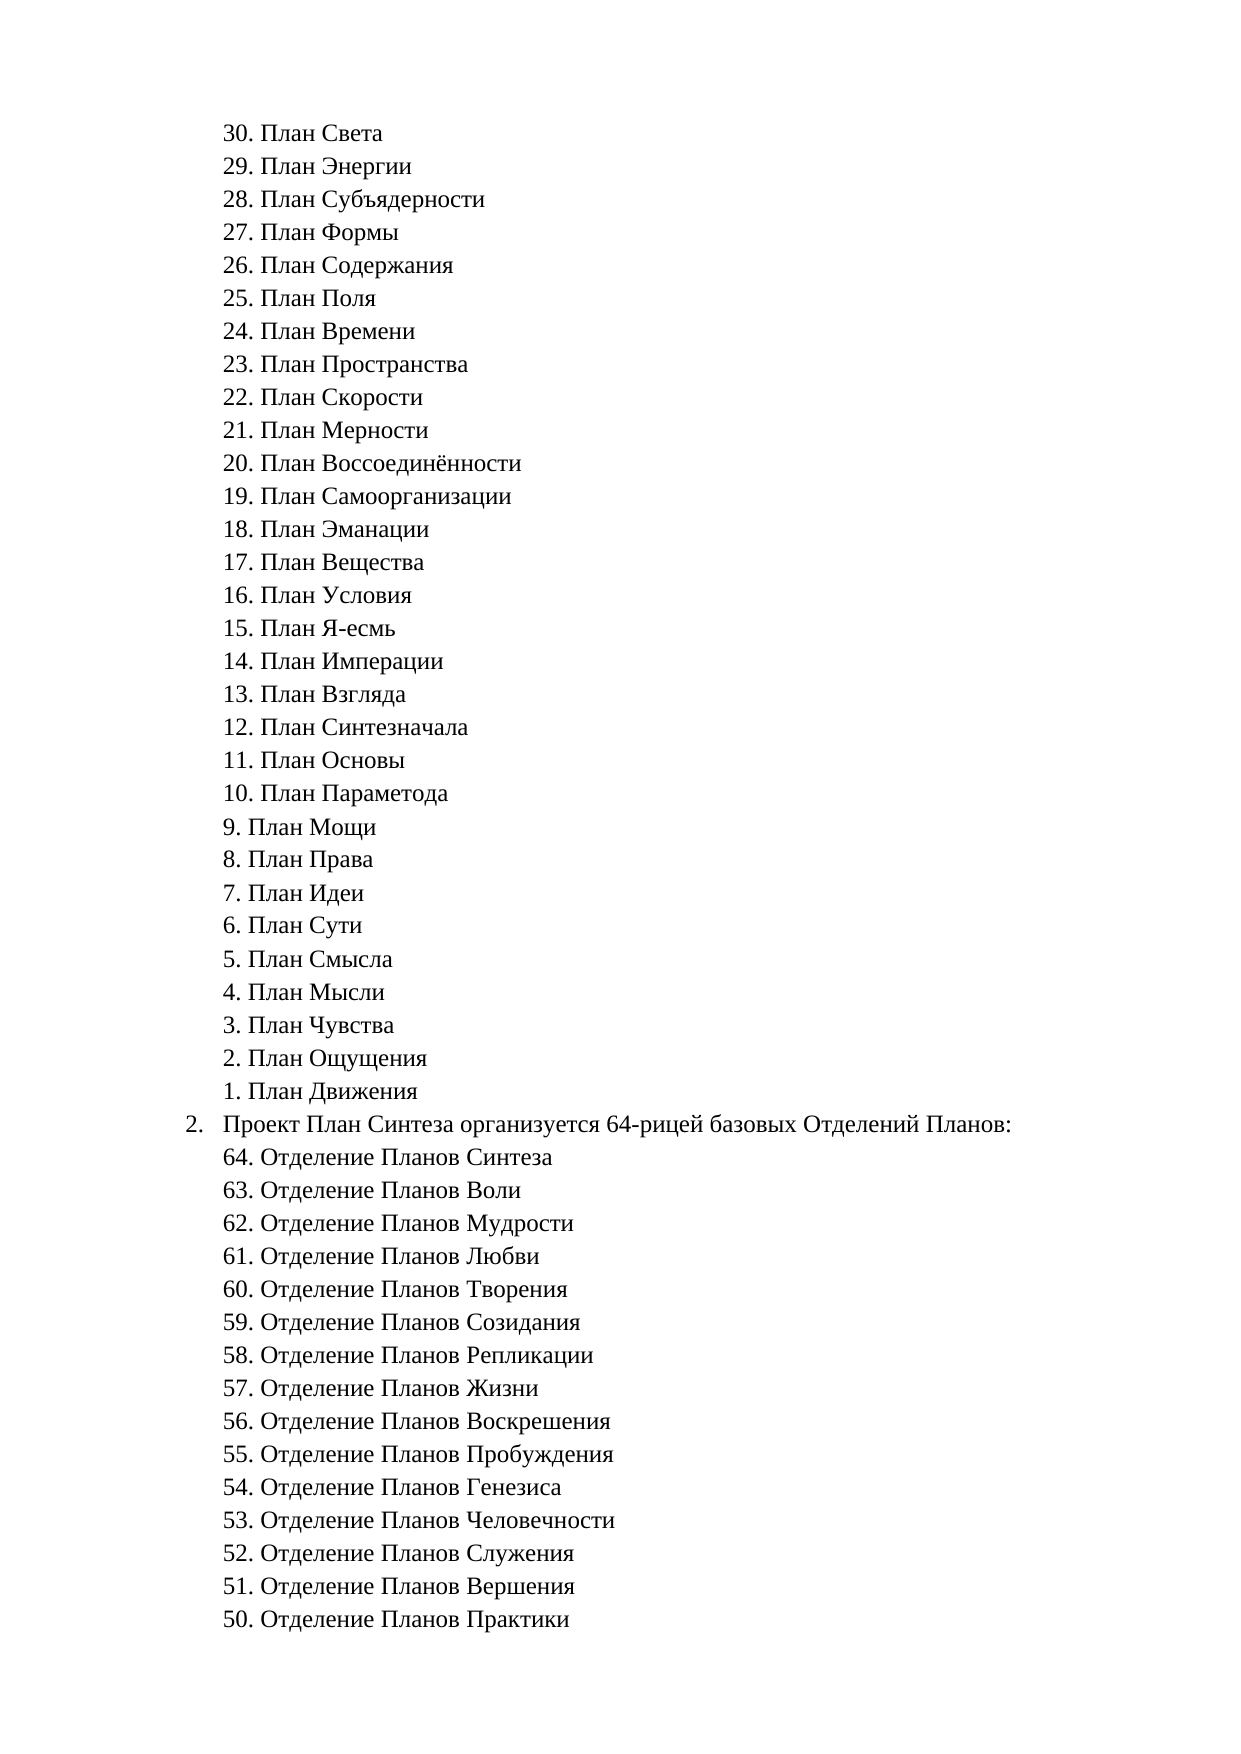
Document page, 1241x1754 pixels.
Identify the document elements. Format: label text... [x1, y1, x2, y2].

list 12. План Синтезначала [223, 712, 1152, 741]
list 25. План Поля [223, 283, 1152, 312]
list 64. Отделение Планов Синтеза [223, 1142, 1152, 1171]
list 4. План Мысли [223, 977, 1152, 1005]
list 55. Отделение Планов Пробуждения [223, 1439, 1152, 1468]
list 16. План Условия [223, 580, 1152, 609]
list 10. План Параметода [223, 778, 1152, 807]
list 13. План Взгляда [223, 679, 1152, 708]
list 9. План Мощи [223, 812, 1152, 840]
list 60. Отделение Планов Творения [223, 1274, 1152, 1303]
list 19. План Самоорганизации [223, 481, 1152, 510]
list 30. План Света [223, 118, 1152, 147]
list 58. Отделение Планов Репликации [223, 1340, 1152, 1369]
list 52. Отделение Планов Служения [223, 1538, 1152, 1567]
list 51. Отделение Планов Вершения [223, 1571, 1152, 1600]
list 17. План Вещества [223, 547, 1152, 576]
list 1. План Движения [223, 1076, 1152, 1104]
list 14. План Имперации [223, 646, 1152, 675]
list 20. План Воссоединённости [223, 448, 1152, 477]
list 27. План Формы [223, 217, 1152, 246]
list 28. План Субъядерности [223, 184, 1152, 213]
list Проект План Синтеза организуется 64-рицей базовых Отделений Планов: [185, 1109, 1152, 1137]
list 53. Отделение Планов Человечности [223, 1505, 1152, 1534]
list 7. План Идеи [223, 878, 1152, 906]
list 18. План Эманации [223, 514, 1152, 543]
list 2. План Ощущения [223, 1043, 1152, 1071]
list 8. План Права [223, 844, 1152, 873]
list 15. План Я-есмь [223, 613, 1152, 642]
list 50. Отделение Планов Практики [223, 1604, 1152, 1633]
list 26. План Содержания [223, 250, 1152, 279]
list 24. План Времени [223, 316, 1152, 345]
list 54. Отделение Планов Генезиса [223, 1472, 1152, 1501]
list 57. Отделение Планов Жизни [223, 1373, 1152, 1402]
list 56. Отделение Планов Воскрешения [223, 1406, 1152, 1435]
list 62. Отделение Планов Мудрости [223, 1208, 1152, 1237]
list 5. План Смысла [223, 944, 1152, 972]
list 61. Отделение Планов Любви [223, 1241, 1152, 1269]
list 59. Отделение Планов Созидания [223, 1307, 1152, 1336]
list 63. Отделение Планов Воли [223, 1175, 1152, 1203]
list 11. План Основы [223, 746, 1152, 774]
list 22. План Скорости [223, 382, 1152, 411]
list 6. План Сути [223, 911, 1152, 939]
list 3. План Чувства [223, 1010, 1152, 1038]
list 29. План Энергии [223, 151, 1152, 180]
list 23. План Пространства [223, 349, 1152, 378]
list 21. План Мерности [223, 415, 1152, 444]
